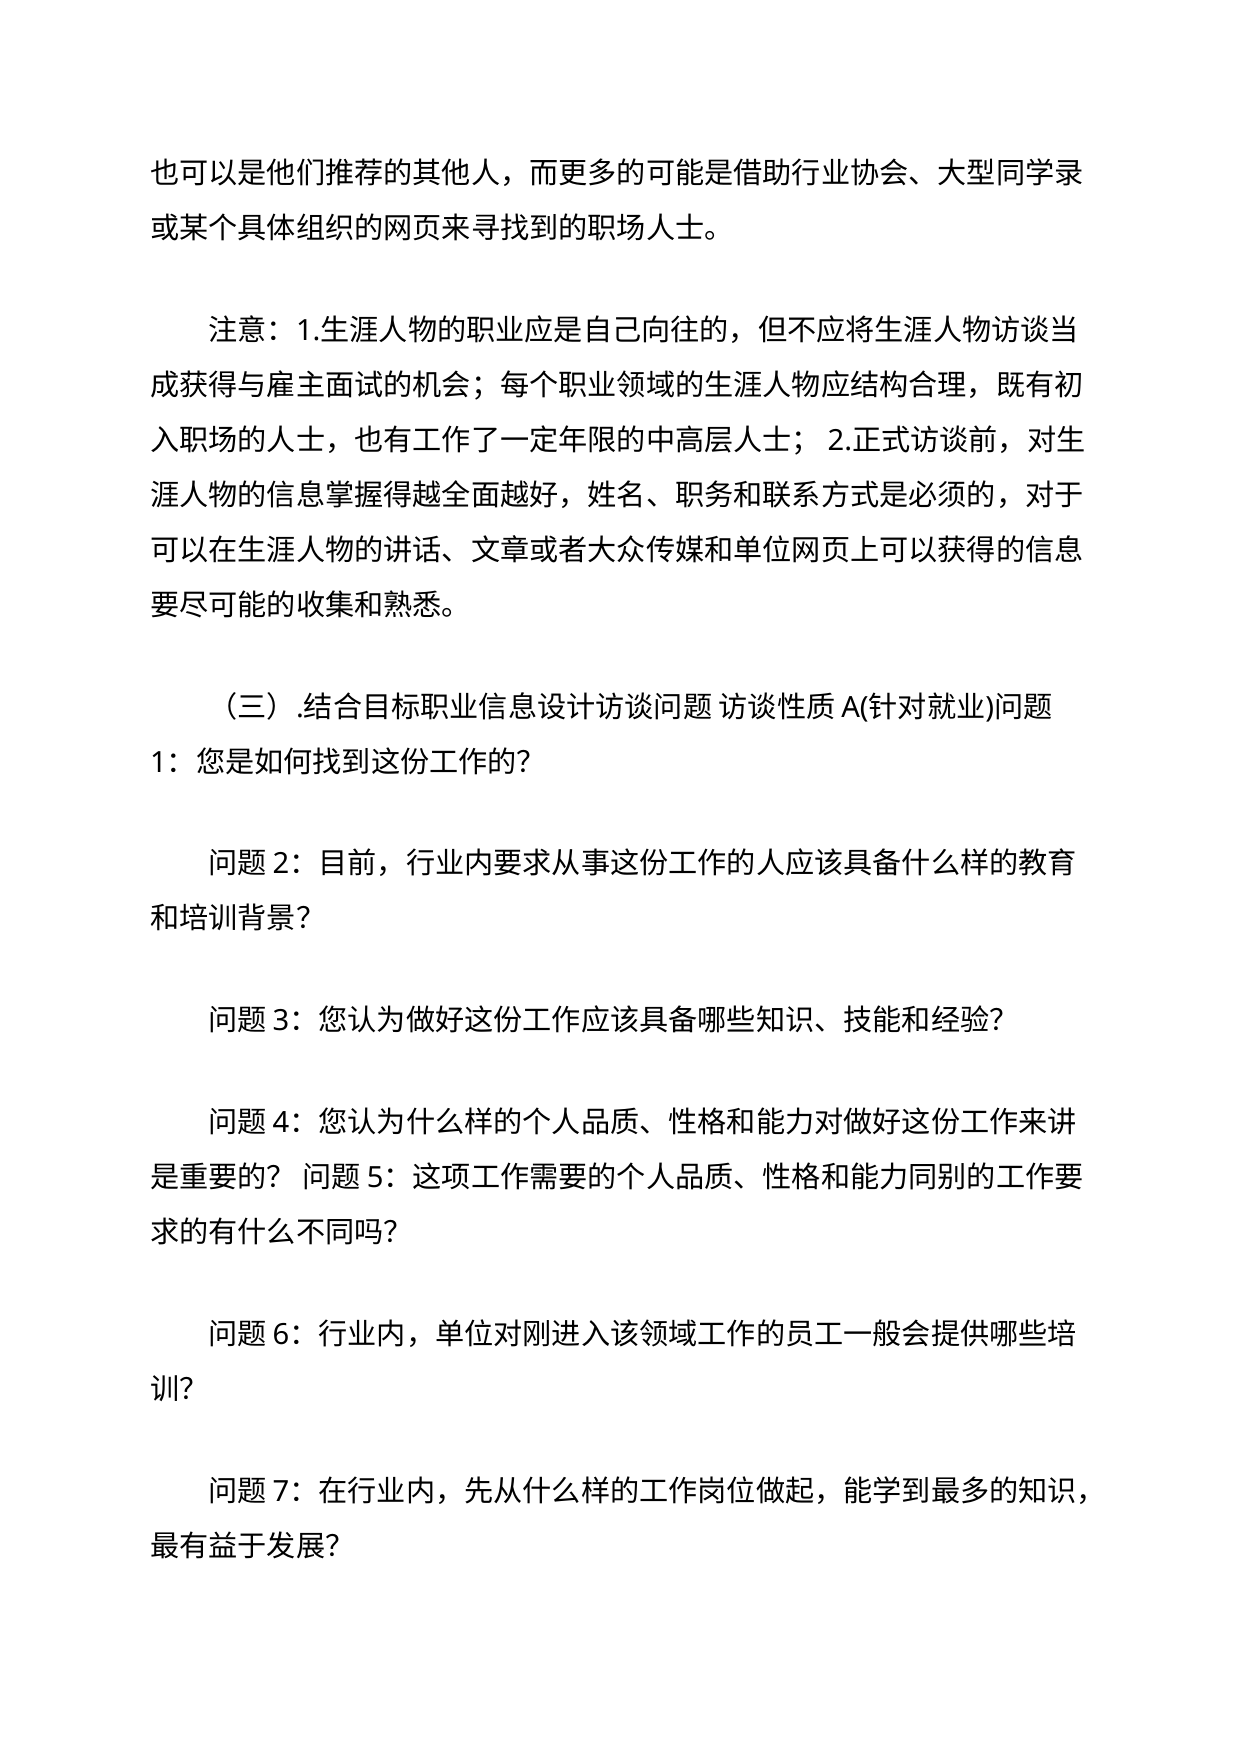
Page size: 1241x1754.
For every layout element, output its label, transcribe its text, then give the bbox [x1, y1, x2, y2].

text 问题3：您认为做好这份工作应该具备哪些知识、技能和经验？ [150, 997, 1090, 1039]
text 问题6：行业内，单位对刚进入该领域工作的员工一般会提供哪些培训？ [150, 1311, 1090, 1408]
text 问题2：目前，行业内要求从事这份工作的人应该具备什么样的教育和培训背景？ [150, 840, 1090, 937]
text （三）.结合目标职业信息设计访谈问题 访谈性质A(针对就业)问题1：您是如何找到这份工作的？ [150, 683, 1090, 781]
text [150, 150, 1090, 247]
text 注意：1.生涯人物的职业应是自己向往的，但不应将生涯人物访谈当成获得与雇主面试的机会；每个职业领域的生涯人物应结构合理，既有初入职场的人士，也有工作了一定年限的中高层人士； 2.正式访谈前，对生涯人物的信息掌握得越全面越好，姓名、职务和联系方式是必须的，对于可以在生涯人物的讲话、文章或者大众传媒和单位网页上可以获得的信息要尽可能的收集和熟悉。 [150, 307, 1090, 624]
text 问题4：您认为什么样的个人品质、性格和能力对做好这份工作来讲是重要的？ 问题5：这项工作需要的个人品质、性格和能力同别的工作要求的有什么不同吗？ [150, 1099, 1090, 1251]
text 问题7：在行业内，先从什么样的工作岗位做起，能学到最多的知识，最有益于发展？ [150, 1467, 1090, 1565]
